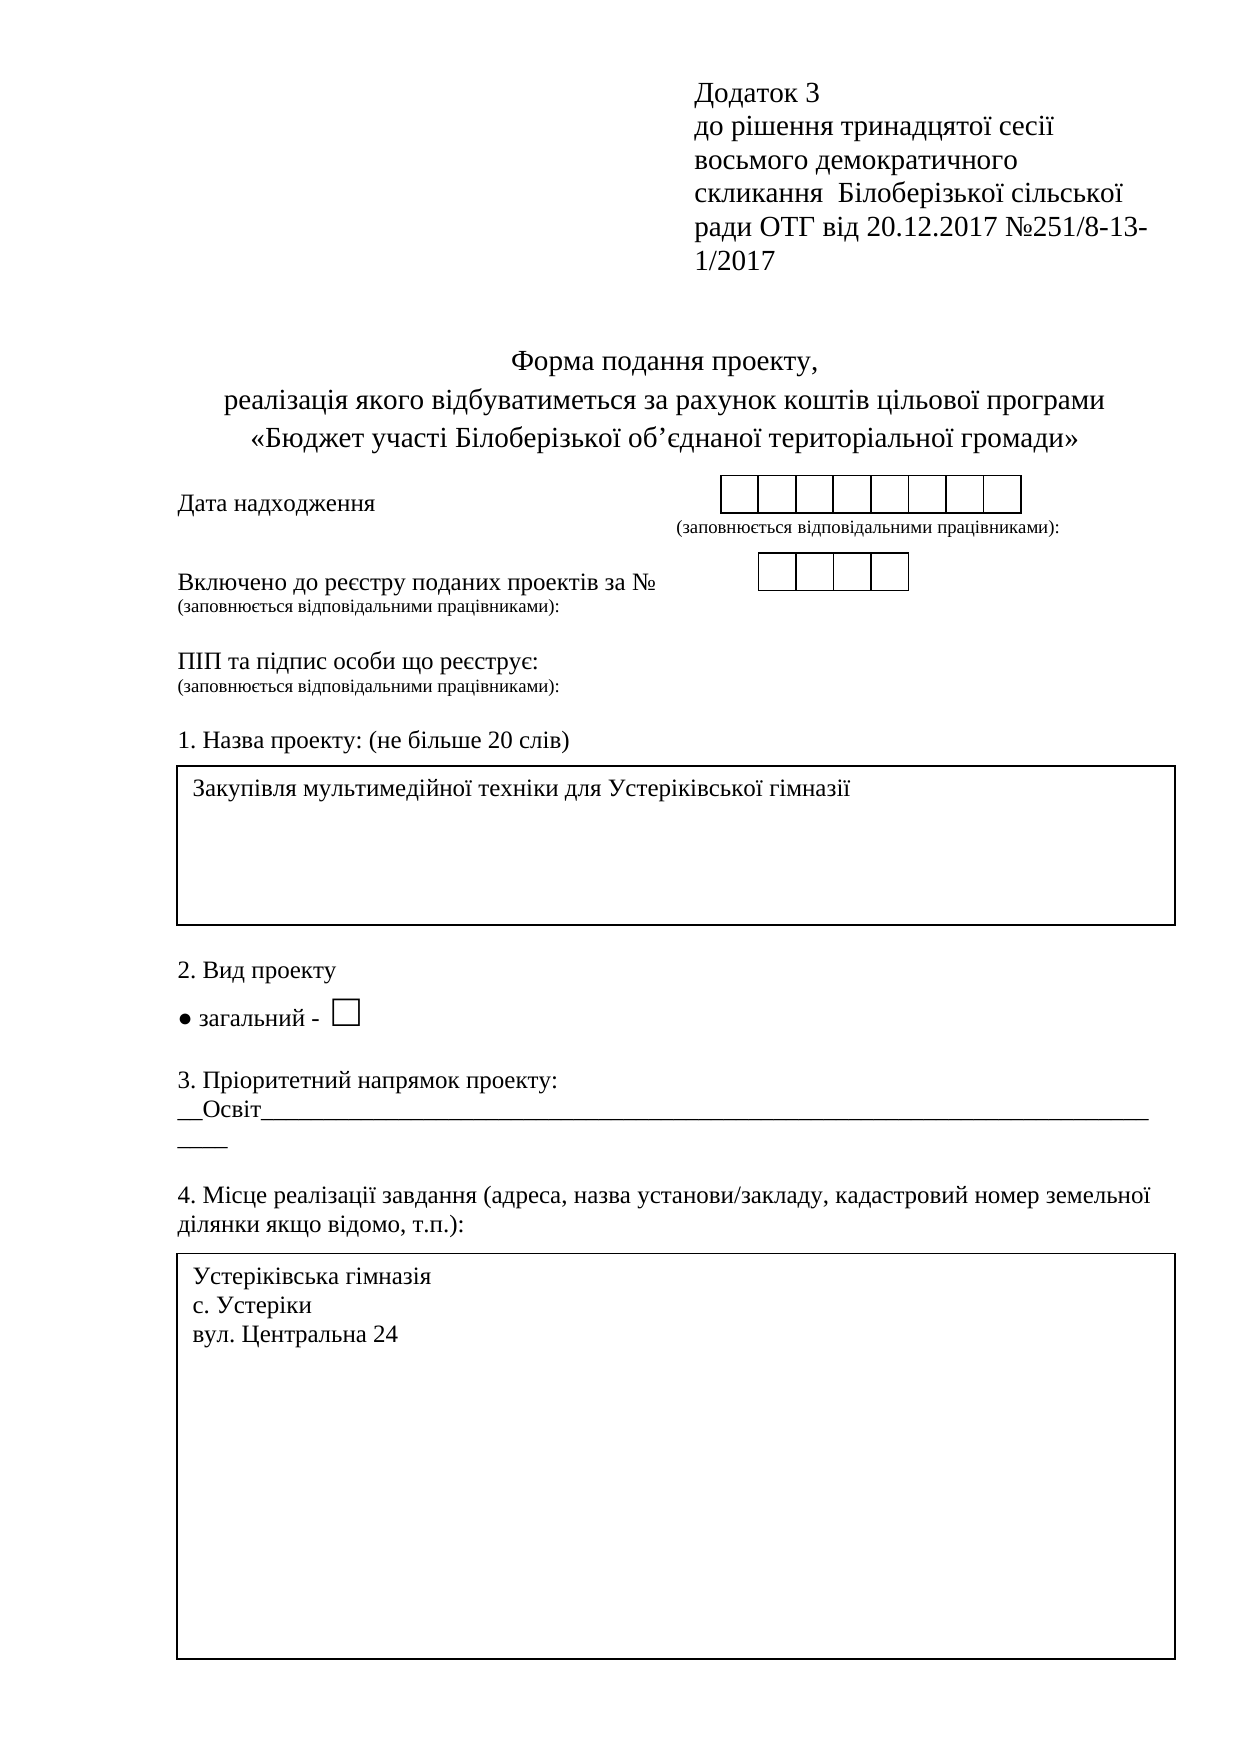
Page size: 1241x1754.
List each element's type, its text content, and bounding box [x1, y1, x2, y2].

list Додаток 3 [694, 75, 1141, 108]
text __Освіт___________________________________________________________________________ [177, 1094, 1152, 1151]
text 1. Назва проекту: (не більше 20 слів) [177, 725, 1152, 753]
text (заповнюється відповідальними працівниками): [177, 516, 1152, 538]
text Включено до реєстру поданих проектів за № [177, 567, 1152, 595]
text (заповнюється відповідальними працівниками): [177, 595, 1152, 617]
text 2. Вид проекту [177, 955, 1152, 983]
text Дата надходження [177, 488, 1152, 516]
text ● загальний - □ [177, 983, 1152, 1036]
list до рішення тринадцятої сесії восьмого демократичного скликання Білоберізької сільської ради ОТГ від 20.12.2017 №251/8-13-1/2017 [694, 108, 1152, 276]
text 3. Пріоритетний напрямок проекту: [177, 1065, 1152, 1094]
text ПІП та підпис особи що реєструє: [177, 646, 1152, 674]
text (заповнюється відповідальними працівниками): [177, 674, 1152, 696]
text реалізація якого відбуватиметься за рахунок коштів цільової програми «Бюджет участі Білоберізької об’єднаної територіальної громади» [177, 382, 1152, 454]
text 4. Місце реалізації завдання (адреса, назва установи/закладу, кадастровий номер земельної ділянки якщо відомо, т.п.): [177, 1180, 1152, 1237]
text Форма подання проекту, [177, 343, 1152, 377]
